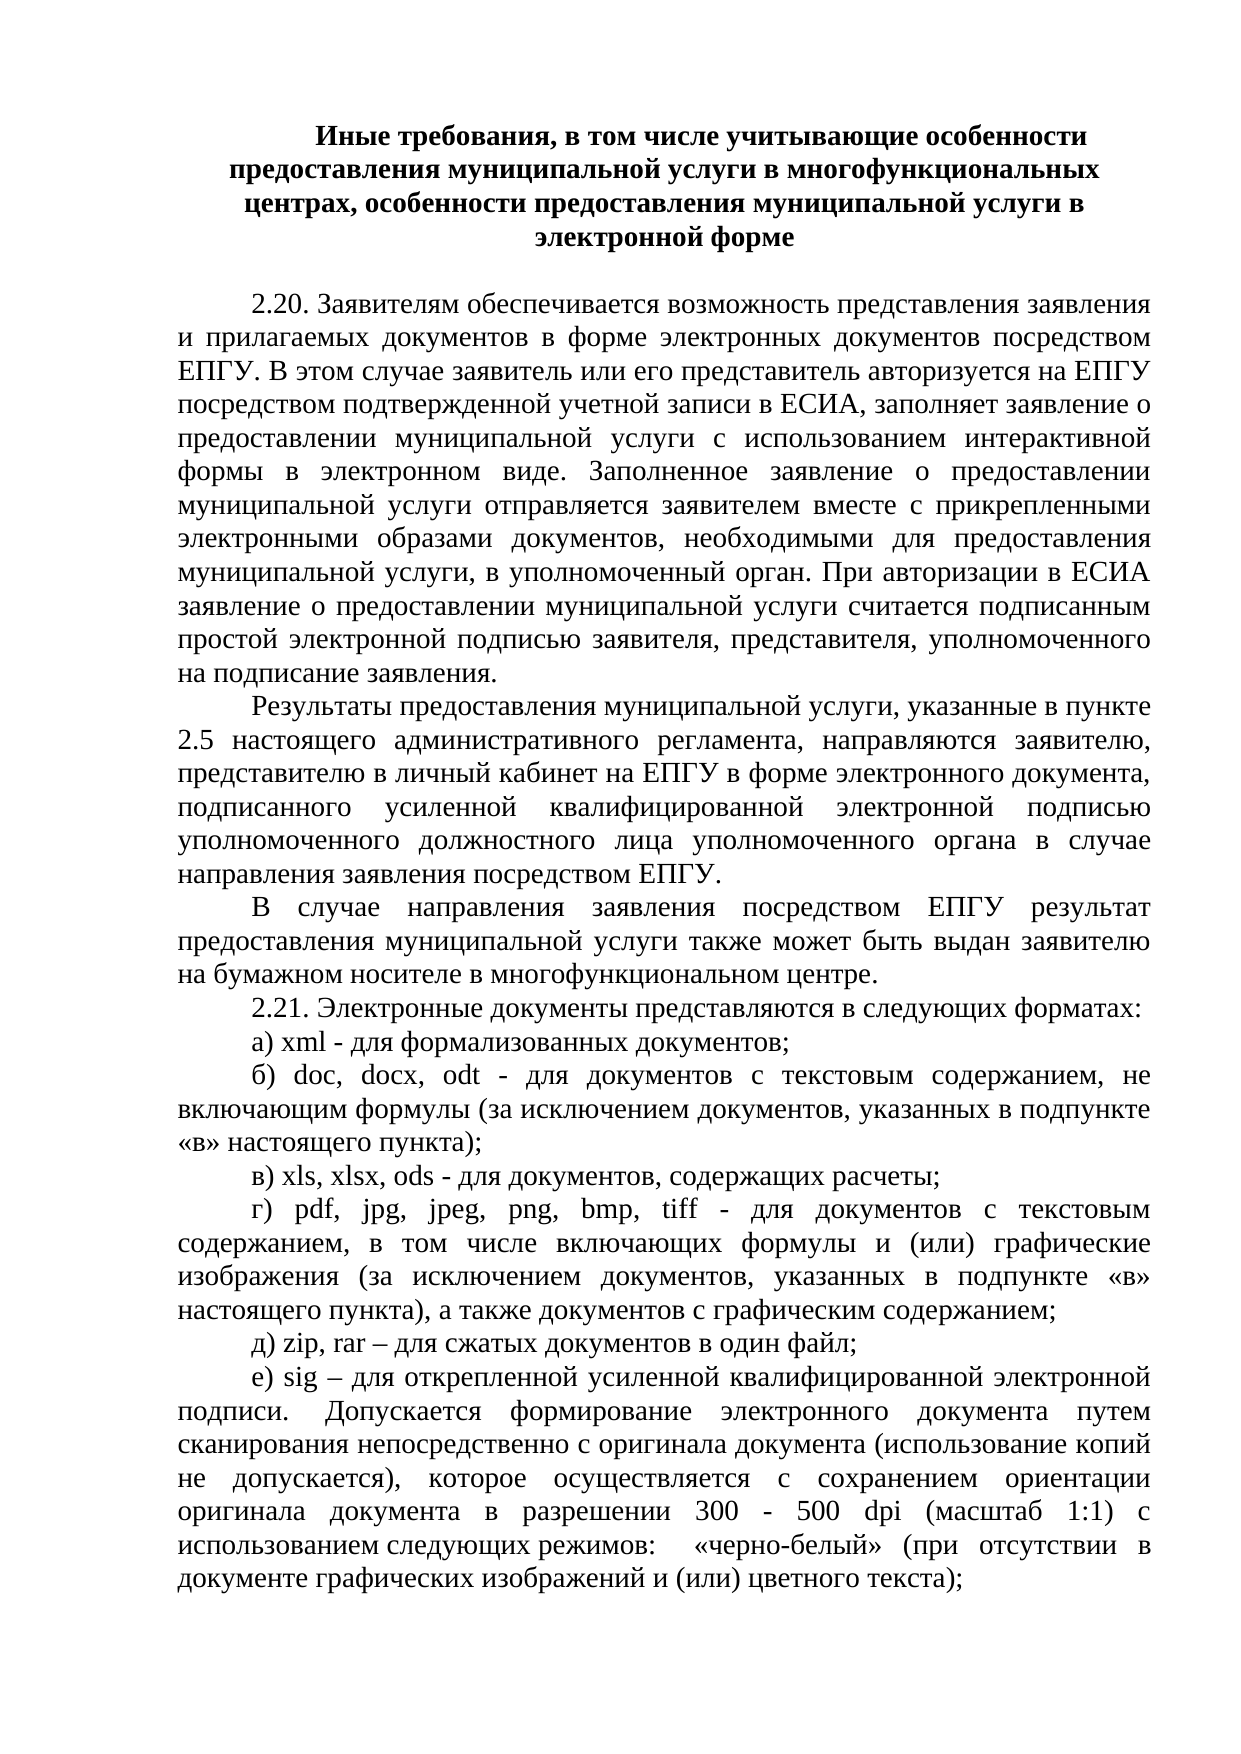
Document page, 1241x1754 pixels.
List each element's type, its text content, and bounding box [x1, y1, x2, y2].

text г) pdf, jpg, jpeg, png, bmp, tiff - для документов с текстовым содержанием, в том числе включающих формулы и (или) графические изображения (за исключением документов, указанных в подпункте «в» настоящего пункта), а также документов с графическим содержанием; [177, 1191, 1152, 1326]
text в) xls, xlsx, ods - для документов, содержащих расчеты; [177, 1158, 1152, 1191]
text а) xml - для формализованных документов; [177, 1024, 1152, 1057]
text б) doc, docx, odt - для документов с текстовым содержанием, не включающим формулы (за исключением документов, указанных в подпункте «в» настоящего пункта); [177, 1057, 1152, 1158]
text 2.21. Электронные документы представляются в следующих форматах: [177, 990, 1152, 1024]
text Иные требования, в том числе учитывающие особенности предоставления муниципальной услуги в многофункциональных центрах, особенности предоставления муниципальной услуги в электронной форме [177, 118, 1152, 252]
text Результаты предоставления муниципальной услуги, указанные в пункте 2.5 настоящего административного регламента, направляются заявителю, представителю в личный кабинет на ЕПГУ в форме электронного документа, подписанного усиленной квалифицированной электронной подписью уполномоченного должностного лица уполномоченного органа в случае направления заявления посредством ЕПГУ. [177, 688, 1152, 889]
text В случае направления заявления посредством ЕПГУ результат предоставления муниципальной услуги также может быть выдан заявителю на бумажном носителе в многофункциональном центре. [177, 889, 1152, 990]
text 2.20. Заявителям обеспечивается возможность представления заявления и прилагаемых документов в форме электронных документов посредством ЕПГУ. В этом случае заявитель или его представитель авторизуется на ЕПГУ посредством подтвержденной учетной записи в ЕСИА, заполняет заявление о предоставлении муниципальной услуги с использованием интерактивной формы в электронном виде. Заполненное заявление о предоставлении муниципальной услуги отправляется заявителем вместе с прикрепленными электронными образами документов, необходимыми для предоставления муниципальной услуги, в уполномоченный орган. При авторизации в ЕСИА заявление о предоставлении муниципальной услуги считается подписанным простой электронной подписью заявителя, представителя, уполномоченного на подписание заявления. [177, 286, 1152, 688]
text д) zip, rar – для сжатых документов в один файл; [177, 1326, 1152, 1359]
text е) sig – для открепленной усиленной квалифицированной электронной подписи. Допускается формирование электронного документа путем сканирования непосредственно с оригинала документа (использование копий не допускается), которое осуществляется с сохранением ориентации оригинала документа в разрешении 300 - 500 dpi (масштаб 1:1) с использованием следующих режимов: «черно-белый» (при отсутствии в документе графических изображений и (или) цветного текста); [177, 1359, 1152, 1594]
